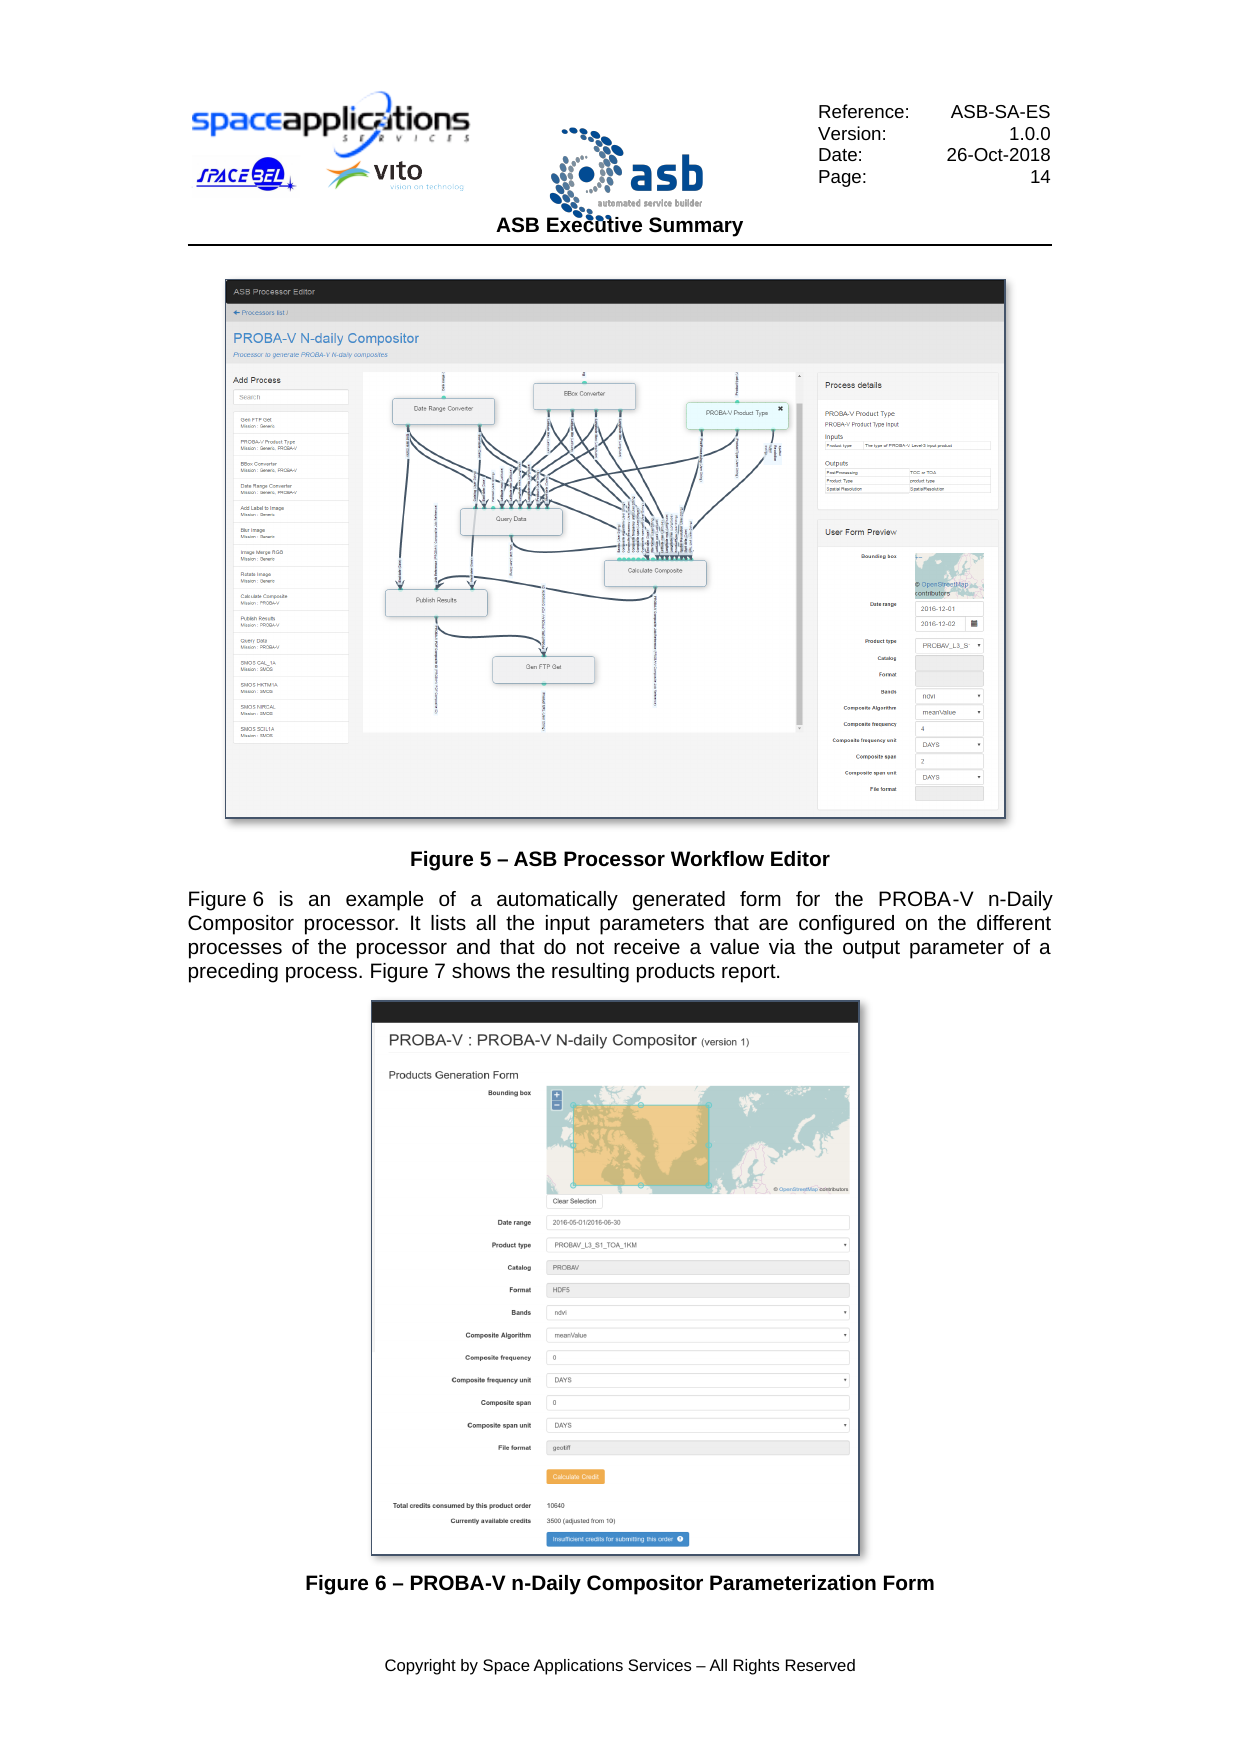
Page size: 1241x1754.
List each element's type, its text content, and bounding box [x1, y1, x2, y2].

picture [191, 155, 301, 198]
text Figure 6 – PROBA-V n-Daily Compositor Parameterization Form [187, 1570, 1053, 1594]
picture [530, 120, 724, 229]
picture [372, 1002, 858, 1554]
text Figure 6 is an example of a automatically generated form for the PROBA-V n-Daily Compositor processor. It lists all the input parameters that are configured on the different processes of the processor and that do not receive a value via the output parameter of a preceding process. Figure 7 shows the resulting products report. [187, 887, 1053, 983]
picture [226, 280, 1004, 817]
text Figure 5 – ASB Processor Workflow Editor [187, 847, 1053, 871]
